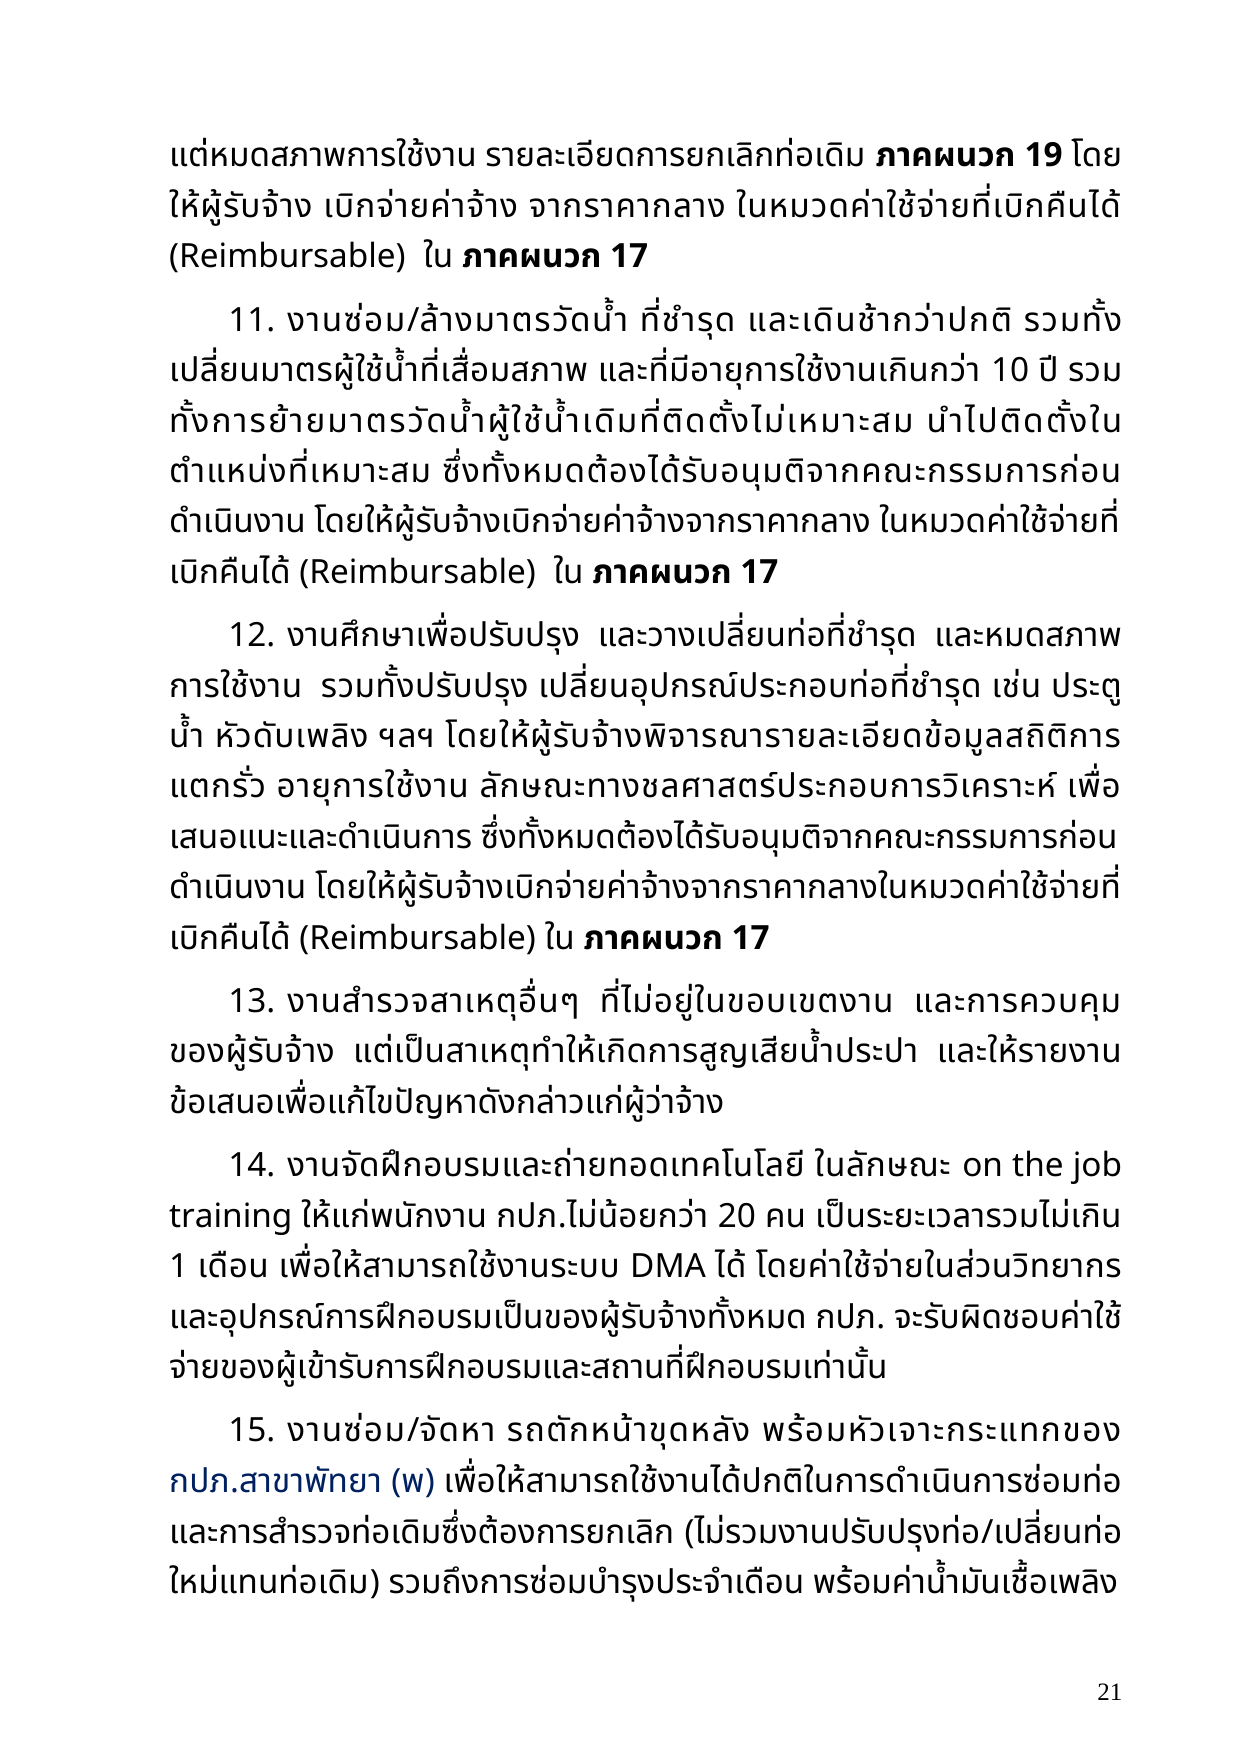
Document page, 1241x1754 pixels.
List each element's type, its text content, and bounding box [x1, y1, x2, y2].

list งานจัดฝึกอบรมและถ่ายทอดเทคโนโลยี ในลักษณะ on the job training ให้แก่พนักงาน กปภ.ไม่น้อยกว่า 20 คน เป็นระยะเวลารวมไม่เกิน 1 เดือน เพื่อให้สามารถใช้งานระบบ DMA ได้ โดยค่าใช้จ่ายในส่วนวิทยากรและอุปกรณ์การฝึกอบรมเป็นของผู้รับจ้างทั้งหมด กปภ. จะรับผิดชอบค่าใช้จ่ายของผู้เข้ารับการฝึกอบรมและสถานที่ฝึกอบรมเท่านั้น [169, 1141, 1122, 1394]
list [169, 131, 1122, 283]
list งานศึกษาเพื่อปรับปรุง และวางเปลี่ยนท่อที่ชำรุด และหมดสภาพการใช้งาน รวมทั้งปรับปรุง เปลี่ยนอุปกรณ์ประกอบท่อที่ชำรุด เช่น ประตูน้ำ หัวดับเพลิง ฯลฯ โดยให้ผู้รับจ้างพิจารณารายละเอียดข้อมูลสถิติการแตกรั่ว อายุการใช้งาน ลักษณะทางชลศาสตร์ประกอบการวิเคราะห์ เพื่อเสนอแนะและดำเนินการ ซึ่งทั้งหมดต้องได้รับอนุมติจากคณะกรรมการก่อนดำเนินงาน โดยให้ผู้รับจ้างเบิกจ่ายค่าจ้างจากราคากลางในหมวดค่าใช้จ่ายที่เบิกคืนได้ (Reimbursable) ใน ภาคผนวก 17 [169, 611, 1122, 964]
list งานสำรวจสาเหตุอื่นๆ ที่ไม่อยู่ในขอบเขตงาน และการควบคุมของผู้รับจ้าง แต่เป็นสาเหตุทำให้เกิดการสูญเสียน้ำประปา และให้รายงานข้อเสนอเพื่อแก้ไขปัญหาดังกล่าวแก่ผู้ว่าจ้าง [169, 977, 1122, 1128]
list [169, 1406, 1122, 1609]
list งานซ่อม/ล้างมาตรวัดน้ำ ที่ชำรุด และเดินช้ากว่าปกติ รวมทั้งเปลี่ยนมาตรผู้ใช้น้ำที่เสื่อมสภาพ และที่มีอายุการใช้งานเกินกว่า 10 ปี รวมทั้งการย้ายมาตรวัดน้ำผู้ใช้น้ำเดิมที่ติดตั้งไม่เหมาะสม นำไปติดตั้งในตำแหน่งที่เหมาะสม ซึ่งทั้งหมดต้องได้รับอนุมติจากคณะกรรมการก่อนดำเนินงาน โดยให้ผู้รับจ้างเบิกจ่ายค่าจ้างจากราคากลาง ในหมวดค่าใช้จ่ายที่เบิกคืนได้ (Reimbursable) ใน ภาคผนวก 17 [169, 295, 1122, 598]
